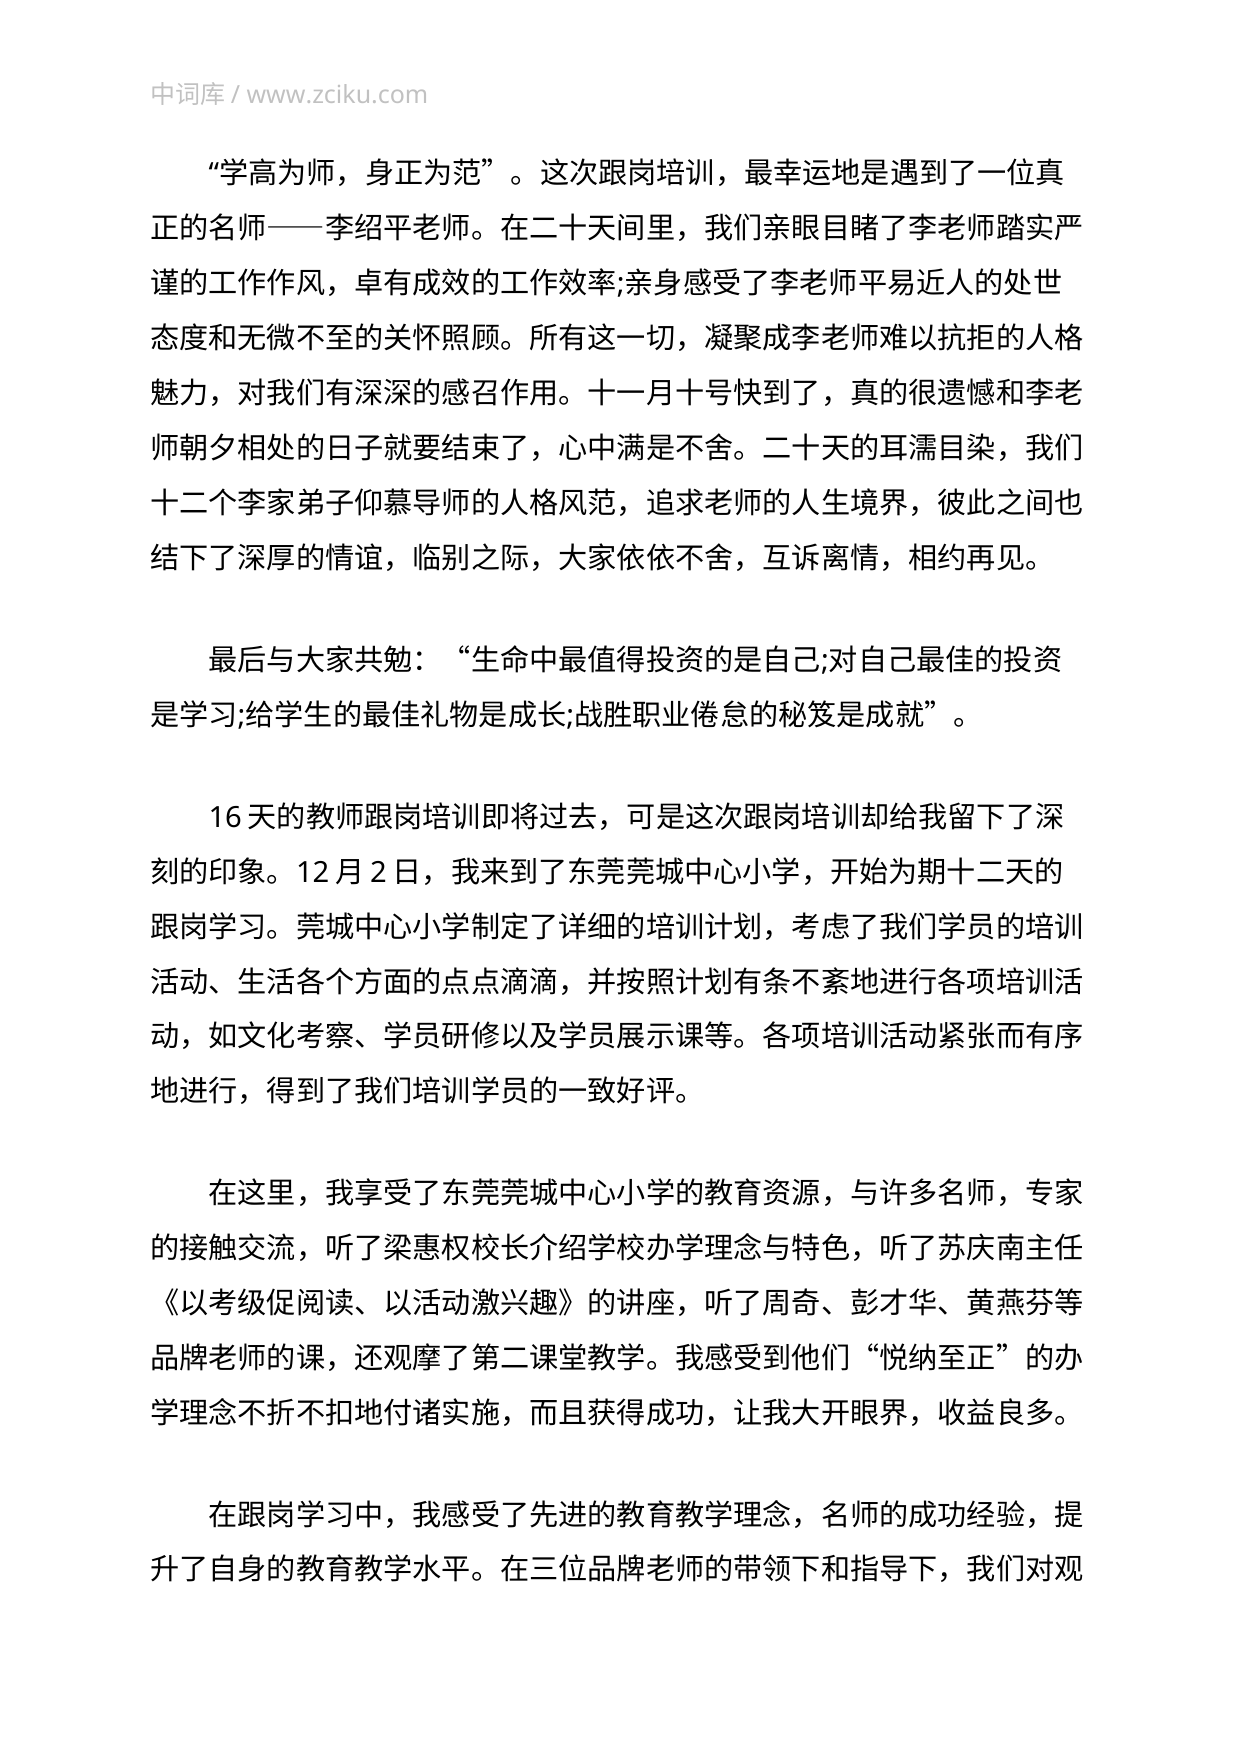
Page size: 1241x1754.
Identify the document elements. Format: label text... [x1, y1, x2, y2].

text 在这里，我享受了东莞莞城中心小学的教育资源，与许多名师，专家的接触交流，听了梁惠权校长介绍学校办学理念与特色，听了苏庆南主任《以考级促阅读、以活动激兴趣》的讲座，听了周奇、彭才华、黄燕芬等品牌老师的课，还观摩了第二课堂教学。我感受到他们“悦纳至正”的办学理念不折不扣地付诸实施，而且获得成功，让我大开眼界，收益良多。 [150, 1170, 1090, 1432]
text “学高为师，身正为范”。这次跟岗培训，最幸运地是遇到了一位真正的名师——李绍平老师。在二十天间里，我们亲眼目睹了李老师踏实严谨的工作作风，卓有成效的工作效率;亲身感受了李老师平易近人的处世态度和无微不至的关怀照顾。所有这一切，凝聚成李老师难以抗拒的人格魅力，对我们有深深的感召作用。十一月十号快到了，真的很遗憾和李老师朝夕相处的日子就要结束了，心中满是不舍。二十天的耳濡目染，我们十二个李家弟子仰慕导师的人格风范，追求老师的人生境界，彼此之间也结下了深厚的情谊，临别之际，大家依依不舍，互诉离情，相约再见。 [150, 150, 1090, 577]
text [150, 1491, 1090, 1588]
text 最后与大家共勉：“生命中最值得投资的是自己;对自己最佳的投资是学习;给学生的最佳礼物是成长;战胜职业倦怠的秘笈是成就”。 [150, 636, 1090, 734]
text 16天的教师跟岗培训即将过去，可是这次跟岗培训却给我留下了深刻的印象。12月2日，我来到了东莞莞城中心小学，开始为期十二天的跟岗学习。莞城中心小学制定了详细的培训计划，考虑了我们学员的培训活动、生活各个方面的点点滴滴，并按照计划有条不紊地进行各项培训活动，如文化考察、学员研修以及学员展示课等。各项培训活动紧张而有序地进行，得到了我们培训学员的一致好评。 [150, 793, 1090, 1110]
